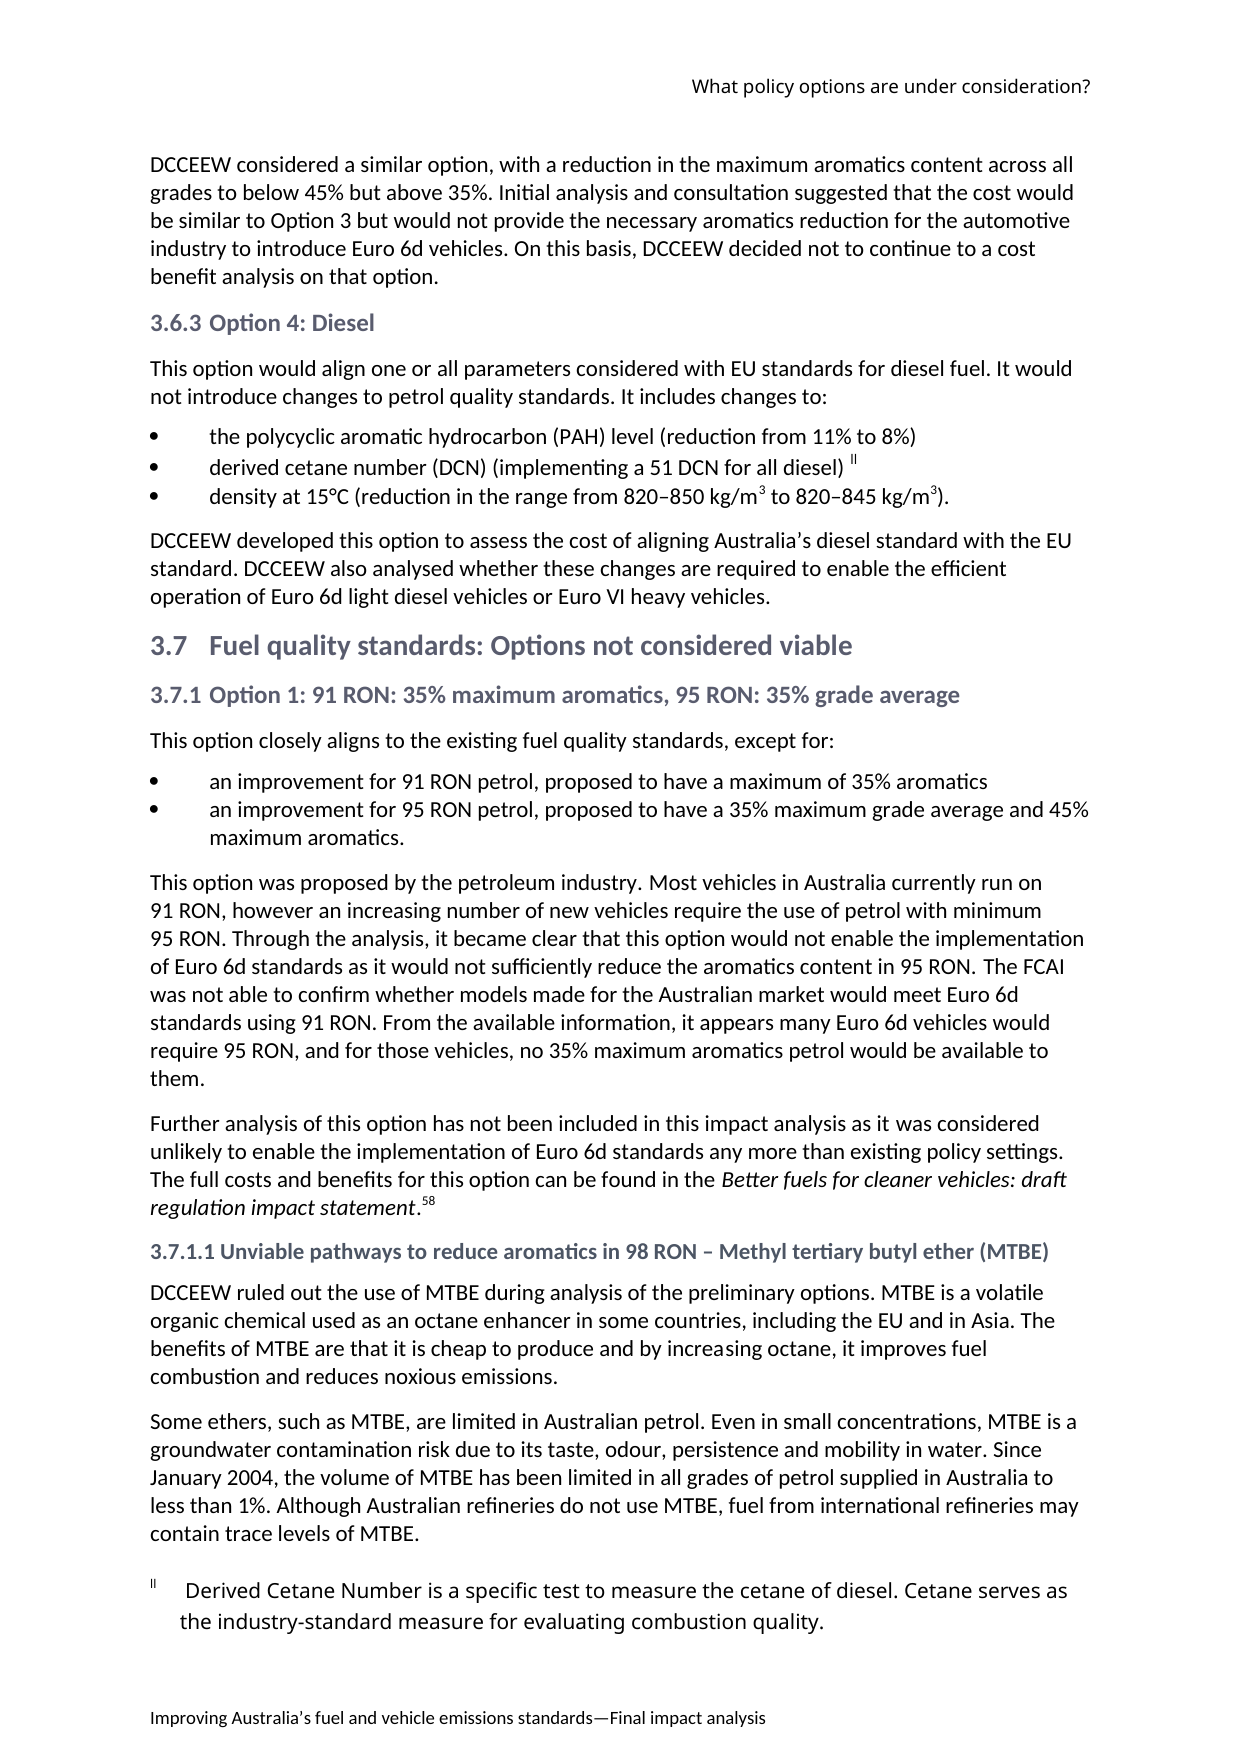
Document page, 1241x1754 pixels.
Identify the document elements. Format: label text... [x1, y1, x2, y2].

list an improvement for 95 RON petrol, proposed to have a 35% maximum grade average and 45% maximum aromatics. [150, 795, 1090, 851]
subtitle 3.7.1 Option 1: 91 RON: 35% maximum aromatics, 95 RON: 35% grade average [150, 679, 1090, 710]
list an improvement for 91 RON petrol, proposed to have a maximum of 35% aromatics [150, 767, 1090, 795]
text Further analysis of this option has not been included in this impact analysis as it was considered unlikely to enable the implementation of Euro 6d standards any more than existing policy settings. The full costs and benefits for this option can be found in the Better fuels for cleaner vehicles: draft regulation impact statement. [150, 1109, 1090, 1221]
list the polycyclic aromatic hydrocarbon (PAH) level (reduction from 11% to 8%) [150, 422, 1090, 451]
text This option closely aligns to the existing fuel quality standards, except for: [150, 727, 1090, 755]
list derived cetane number (DCN) (implementing a 51 DCN for all diesel) [150, 451, 1090, 482]
list density at 15°C (reduction in the range from 820–850 kg/m3 to 820–845 kg/m3). [150, 482, 1090, 510]
text This option was proposed by the petroleum industry. Most vehicles in Australia currently run on 91 RON, however an increasing number of new vehicles require the use of petrol with minimum 95 RON. Through the analysis, it became clear that this option would not enable the implementation of Euro 6d standards as it would not sufficiently reduce the aromatics content in 95 RON. The FCAI was not able to confirm whether models made for the Australian market would meet Euro 6d standards using 91 RON. From the available information, it appears many Euro 6d vehicles would require 95 RON, and for those vehicles, no 35% maximum aromatics petrol would be available to them. [150, 868, 1090, 1092]
text DCCEEW developed this option to assess the cost of aligning Australia’s diesel standard with the EU standard. DCCEEW also analysed whether these changes are required to enable the efficient operation of Euro 6d light diesel vehicles or Euro VI heavy vehicles. [150, 526, 1090, 611]
text DCCEEW considered a similar option, with a reduction in the maximum aromatics content across all grades to below 45% but above 35%. Initial analysis and consultation suggested that the cost would be similar to Option 3 but would not provide the necessary aromatics reduction for the automotive industry to introduce Euro 6d vehicles. On this basis, DCCEEW decided not to continue to a cost benefit analysis on that option. [150, 150, 1090, 290]
subtitle 3.7 Fuel quality standards: Options not considered viable [150, 627, 1090, 663]
subtitle 3.6.3 Option 4: Diesel [150, 307, 1090, 337]
text DCCEEW ruled out the use of MTBE during analysis of the preliminary options. MTBE is a volatile organic chemical used as an octane enhancer in some countries, including the EU and in Asia. The benefits of MTBE are that it is cheap to produce and by increasing octane, it improves fuel combustion and reduces noxious emissions. [150, 1278, 1090, 1390]
subtitle 3.7.1.1 Unviable pathways to reduce aromatics in 98 RON – Methyl tertiary butyl ether (MTBE) [150, 1237, 1090, 1266]
text This option would align one or all parameters considered with EU standards for diesel fuel. It would not introduce changes to petrol quality standards. It includes changes to: [150, 354, 1090, 410]
text Some ethers, such as MTBE, are limited in Australian petrol. Even in small concentrations, MTBE is a groundwater contamination risk due to its taste, odour, persistence and mobility in water. Since January 2004, the volume of MTBE has been limited in all grades of petrol supplied in Australia to less than 1%. Although Australian refineries do not use MTBE, fuel from international refineries may contain trace levels of MTBE. [150, 1407, 1090, 1547]
